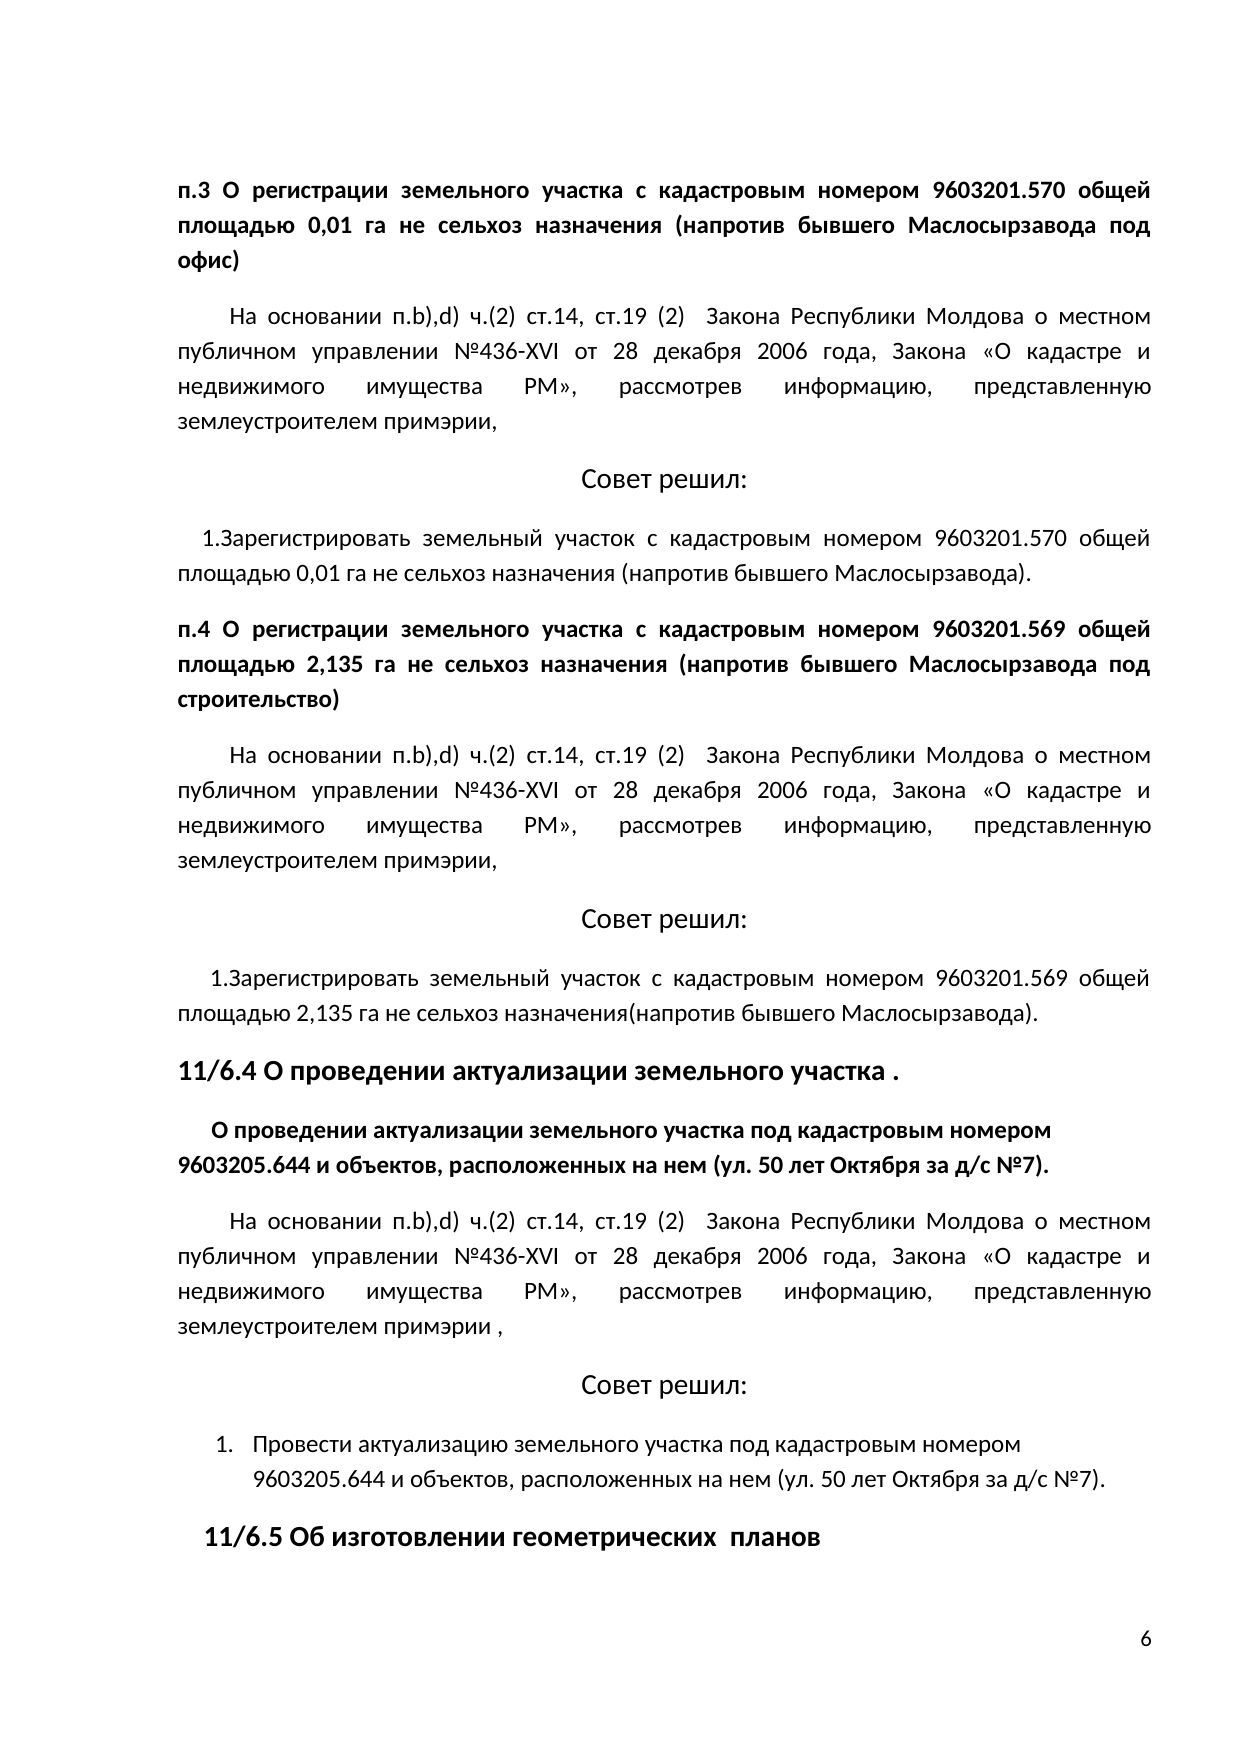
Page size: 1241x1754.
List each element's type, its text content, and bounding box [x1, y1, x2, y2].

text Совет решил: [177, 900, 1152, 936]
text Совет решил: [177, 1366, 1152, 1402]
text 11/6.5 Об изготовлении геометрических планов [177, 1518, 1152, 1554]
text п.4 О регистрации земельного участка с кадастровым номером 9603201.569 общей площадью 2,135 га не сельхоз назначения (напротив бывшего Маслосырзавода под строительство) [177, 613, 1152, 714]
text 1.Зарегистрировать земельный участок с кадастровым номером 9603201.569 общей площадью 2,135 га не сельхоз назначения(напротив бывшего Маслосырзавода). [177, 962, 1152, 1027]
text Совет решил: [177, 461, 1152, 496]
text 1.Зарегистрировать земельный участок с кадастровым номером 9603201.570 общей площадью 0,01 га не сельхоз назначения (напротив бывшего Маслосырзавода). [177, 522, 1152, 588]
text 11/6.4 О проведении актуализации земельного участка . [177, 1052, 1152, 1088]
text п.3 О регистрации земельного участка с кадастровым номером 9603201.570 общей площадью 0,01 га не сельхоз назначения (напротив бывшего Маслосырзавода под офис) [177, 174, 1152, 274]
text О проведении актуализации земельного участка под кадастровым номером 9603205.644 и объектов, расположенных на нем (ул. 50 лет Октября за д/с №7). [177, 1114, 1152, 1180]
list Провести актуализацию земельного участка под кадастровым номером 9603205.644 и объектов, расположенных на нем (ул. 50 лет Октября за д/с №7). [215, 1428, 1152, 1493]
